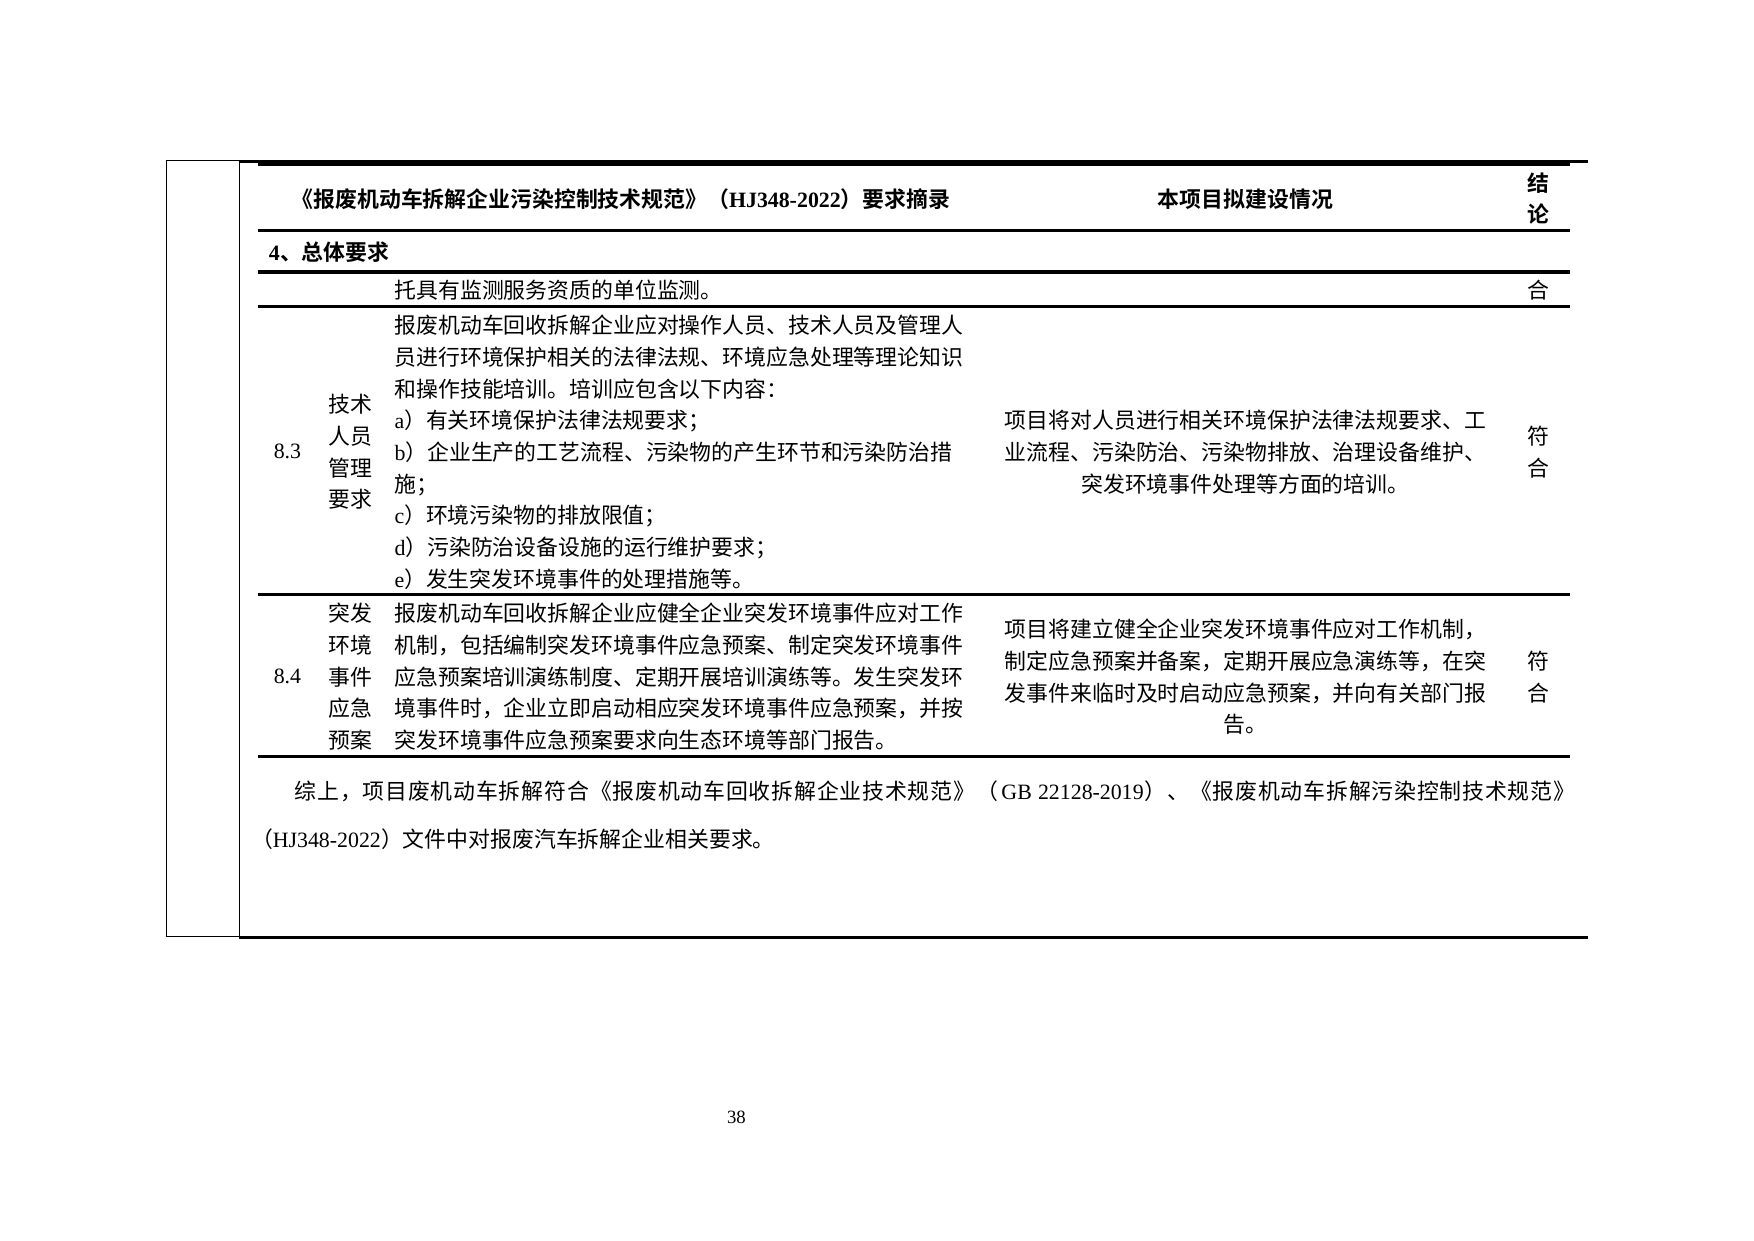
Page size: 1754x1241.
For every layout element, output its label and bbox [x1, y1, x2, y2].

table_header [240, 163, 1588, 936]
table_header [167, 161, 239, 936]
